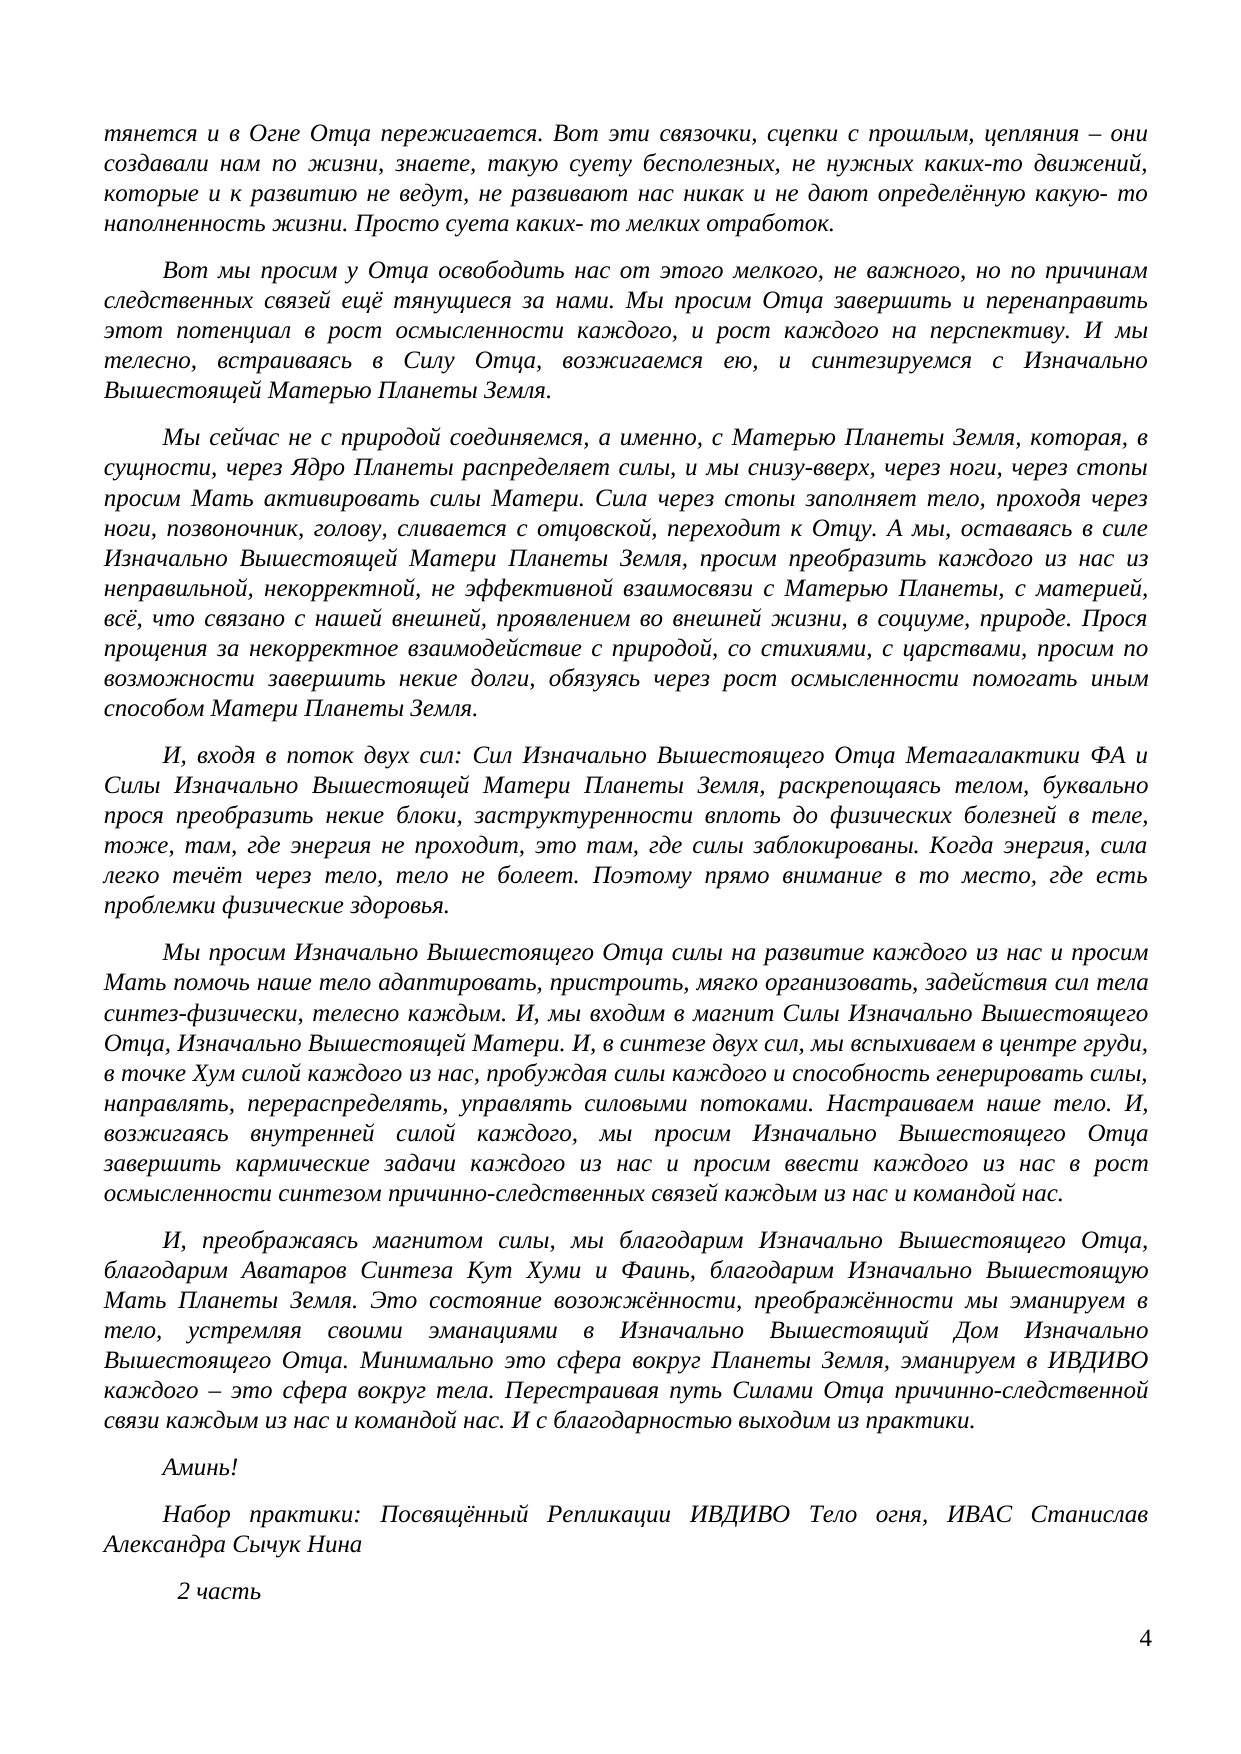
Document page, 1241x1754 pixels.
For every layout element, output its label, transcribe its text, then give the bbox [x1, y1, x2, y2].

text Мы просим Изначально Вышестоящего Отца силы на развитие каждого из нас и просим Мать помочь наше тело адаптировать, пристроить, мягко организовать, задействия сил тела синтез-физически, телесно каждым. И, мы входим в магнит Силы Изначально Вышестоящего Отца, Изначально Вышестоящей Матери. И, в синтезе двух сил, мы вспыхиваем в центре груди, в точке Хум силой каждого из нас, пробуждая силы каждого и способность генерировать силы, направлять, перераспределять, управлять силовыми потоками. Настраиваем наше тело. И, возжигаясь внутренней силой каждого, мы просим Изначально Вышестоящего Отца завершить кармические задачи каждого из нас и просим ввести каждого из нас в рост осмысленности синтезом причинно-следственных связей каждым из нас и командой нас. [103, 937, 1152, 1207]
text Набор практики: Посвящённый Репликации ИВДИВО Тело огня, ИВАС Станислав Александра Сычук Нина [103, 1499, 1152, 1558]
text Вот мы просим у Отца освободить нас от этого мелкого, не важного, но по причинам следственных связей ещё тянущиеся за нами. Мы просим Отца завершить и перенаправить этот потенциал в рост осмысленности каждого, и рост каждого на перспективу. И мы телесно, встраиваясь в Силу Отца, возжигаемся ею, и синтезируемся с Изначально Вышестоящей Матерью Планеты Земля. [103, 255, 1152, 404]
text 2 часть [103, 1576, 1152, 1605]
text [103, 118, 1152, 237]
text И, входя в поток двух сил: Сил Изначально Вышестоящего Отца Метагалактики ФА и Силы Изначально Вышестоящей Матери Планеты Земля, раскрепощаясь телом, буквально прося преобразить некие блоки, заструктуренности вплоть до физических болезней в теле, тоже, там, где энергия не проходит, это там, где силы заблокированы. Когда энергия, сила легко течёт через тело, тело не болеет. Поэтому прямо внимание в то место, где есть проблемки физические здоровья. [103, 740, 1152, 919]
text И, преображаясь магнитом силы, мы благодарим Изначально Вышестоящего Отца, благодарим Аватаров Синтеза Кут Хуми и Фаинь, благодарим Изначально Вышестоящую Мать Планеты Земля. Это состояние возожжённости, преображённости мы эманируем в тело, устремляя своими эманациями в Изначально Вышестоящий Дом Изначально Вышестоящего Отца. Минимально это сфера вокруг Планеты Земля, эманируем в ИВДИВО каждого – это сфера вокруг тела. Перестраивая путь Силами Отца причинно-следственной связи каждым из нас и командой нас. И с благодарностью выходим из практики. [103, 1225, 1152, 1434]
text Мы сейчас не с природой соединяемся, а именно, с Матерью Планеты Земля, которая, в сущности, через Ядро Планеты распределяет силы, и мы снизу-вверх, через ноги, через стопы просим Мать активировать силы Матери. Сила через стопы заполняет тело, проходя через ноги, позвоночник, голову, сливается с отцовской, переходит к Отцу. А мы, оставаясь в силе Изначально Вышестоящей Матери Планеты Земля, просим преобразить каждого из нас из неправильной, некорректной, не эффективной взаимосвязи с Матерью Планеты, с материей, всё, что связано с нашей внешней, проявлением во внешней жизни, в социуме, природе. Прося прощения за некорректное взаимодействие с природой, со стихиями, с царствами, просим по возможности завершить некие долги, обязуясь через рост осмысленности помогать иным способом Матери Планеты Земля. [103, 422, 1152, 722]
text Аминь! [103, 1452, 1152, 1481]
